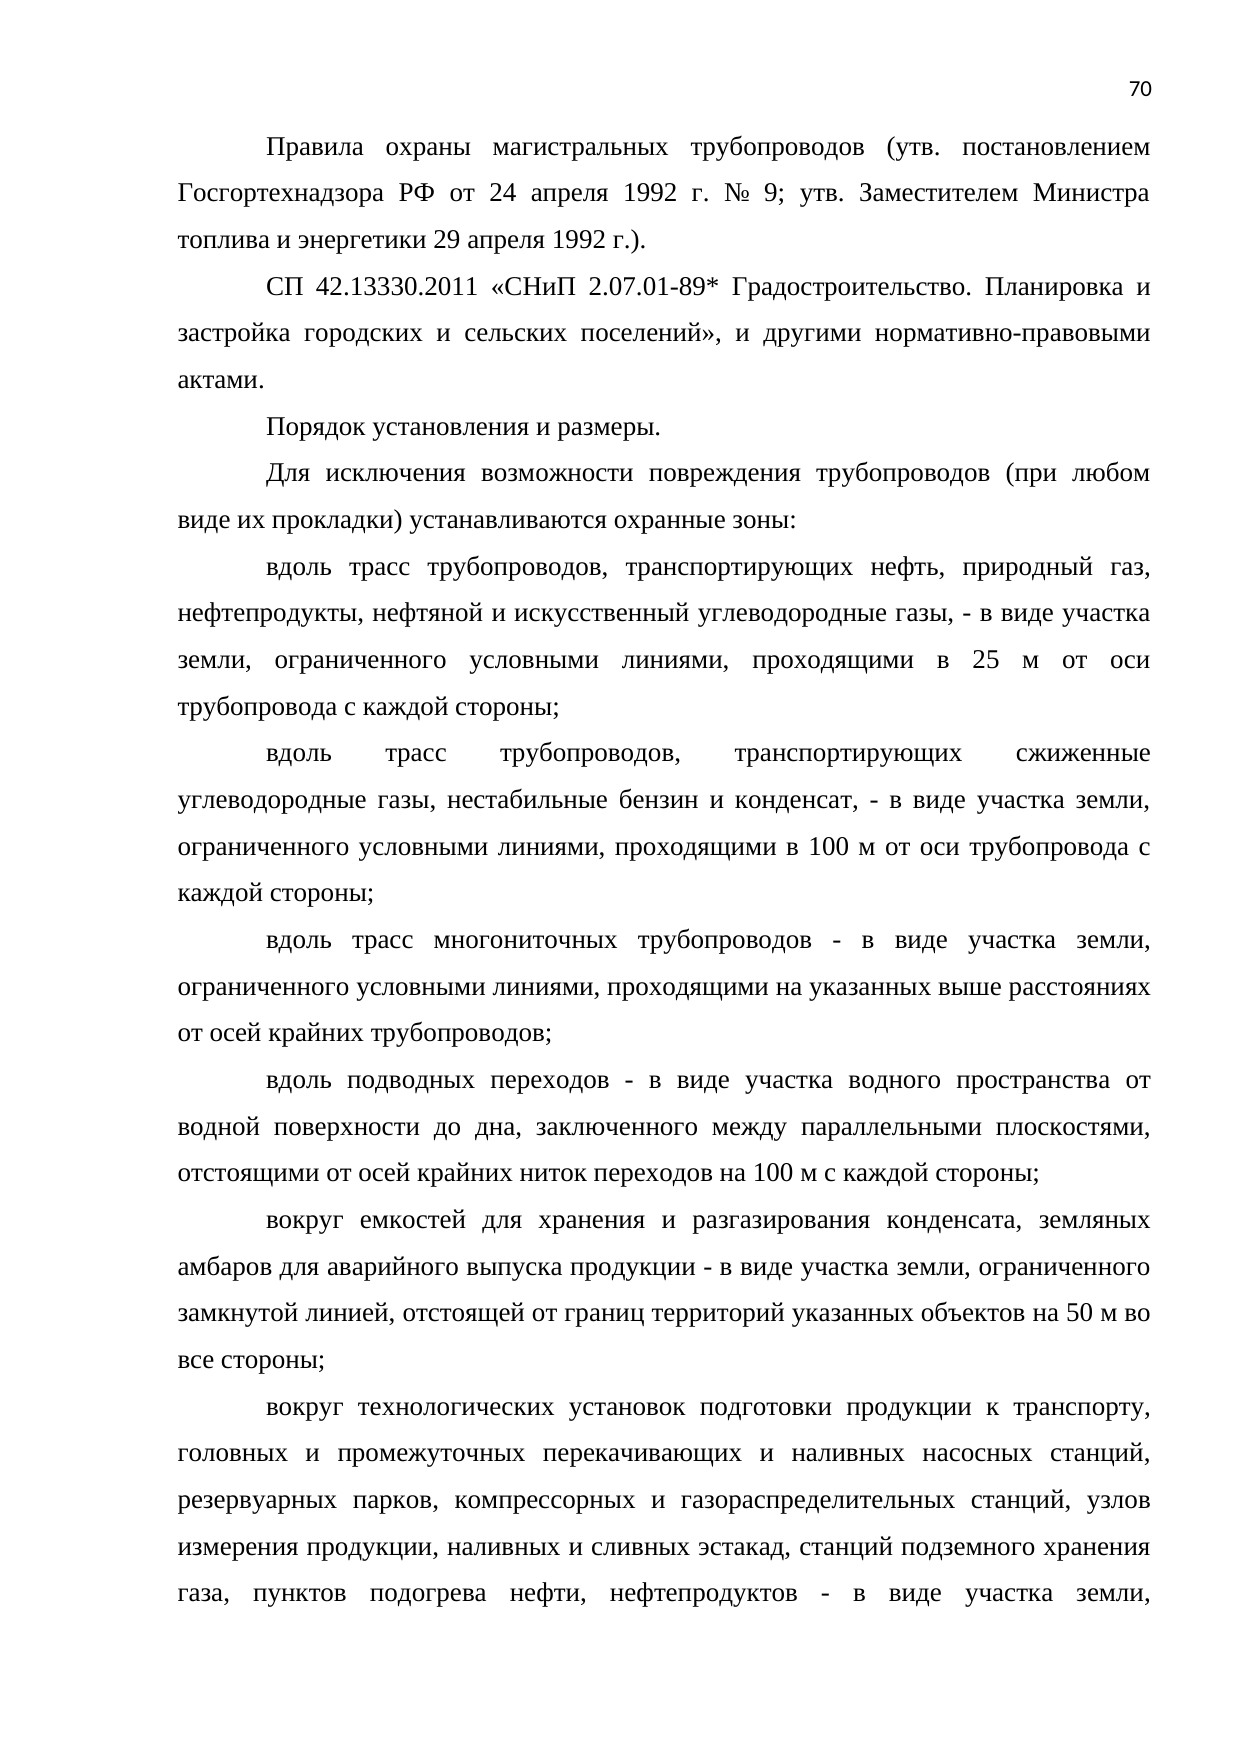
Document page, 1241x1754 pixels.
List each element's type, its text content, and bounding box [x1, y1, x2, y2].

text вдоль трасс трубопроводов, транспортирующих сжиженные углеводородные газы, нестабильные бензин и конденсат, - в виде участка земли, ограниченного условными линиями, проходящими в 100 м от оси трубопровода с каждой стороны; [177, 736, 1152, 908]
text вдоль трасс многониточных трубопроводов - в виде участка земли, ограниченного условными линиями, проходящими на указанных выше расстояниях от осей крайних трубопроводов; [177, 923, 1152, 1048]
text вдоль трасс трубопроводов, транспортирующих нефть, природный газ, нефтепродукты, нефтяной и искусственный углеводородные газы, - в виде участка земли, ограниченного условными линиями, проходящими в 25 м от оси трубопровода с каждой стороны; [177, 550, 1152, 721]
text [177, 1390, 1152, 1608]
text СП 42.13330.2011 «СНиП 2.07.01-89* Градостроительство. Планировка и застройка городских и сельских поселений», и другими нормативно-правовыми актами. [177, 270, 1152, 394]
text Для исключения возможности повреждения трубопроводов (при любом виде их прокладки) устанавливаются охранные зоны: [177, 456, 1152, 534]
text Правила охраны магистральных трубопроводов (утв. постановлением Госгортехнадзора РФ от 24 апреля 1992 г. № 9; утв. Заместителем Министра топлива и энергетики 29 апреля 1992 г.). [177, 130, 1152, 254]
text вдоль подводных переходов - в виде участка водного пространства от водной поверхности до дна, заключенного между параллельными плоскостями, отстоящими от осей крайних ниток переходов на 100 м с каждой стороны; [177, 1063, 1152, 1188]
text Порядок установления и размеры. [177, 410, 1152, 441]
text вокруг емкостей для хранения и разгазирования конденсата, земляных амбаров для аварийного выпуска продукции - в виде участка земли, ограниченного замкнутой линией, отстоящей от границ территорий указанных объектов на 50 м во все стороны; [177, 1203, 1152, 1374]
